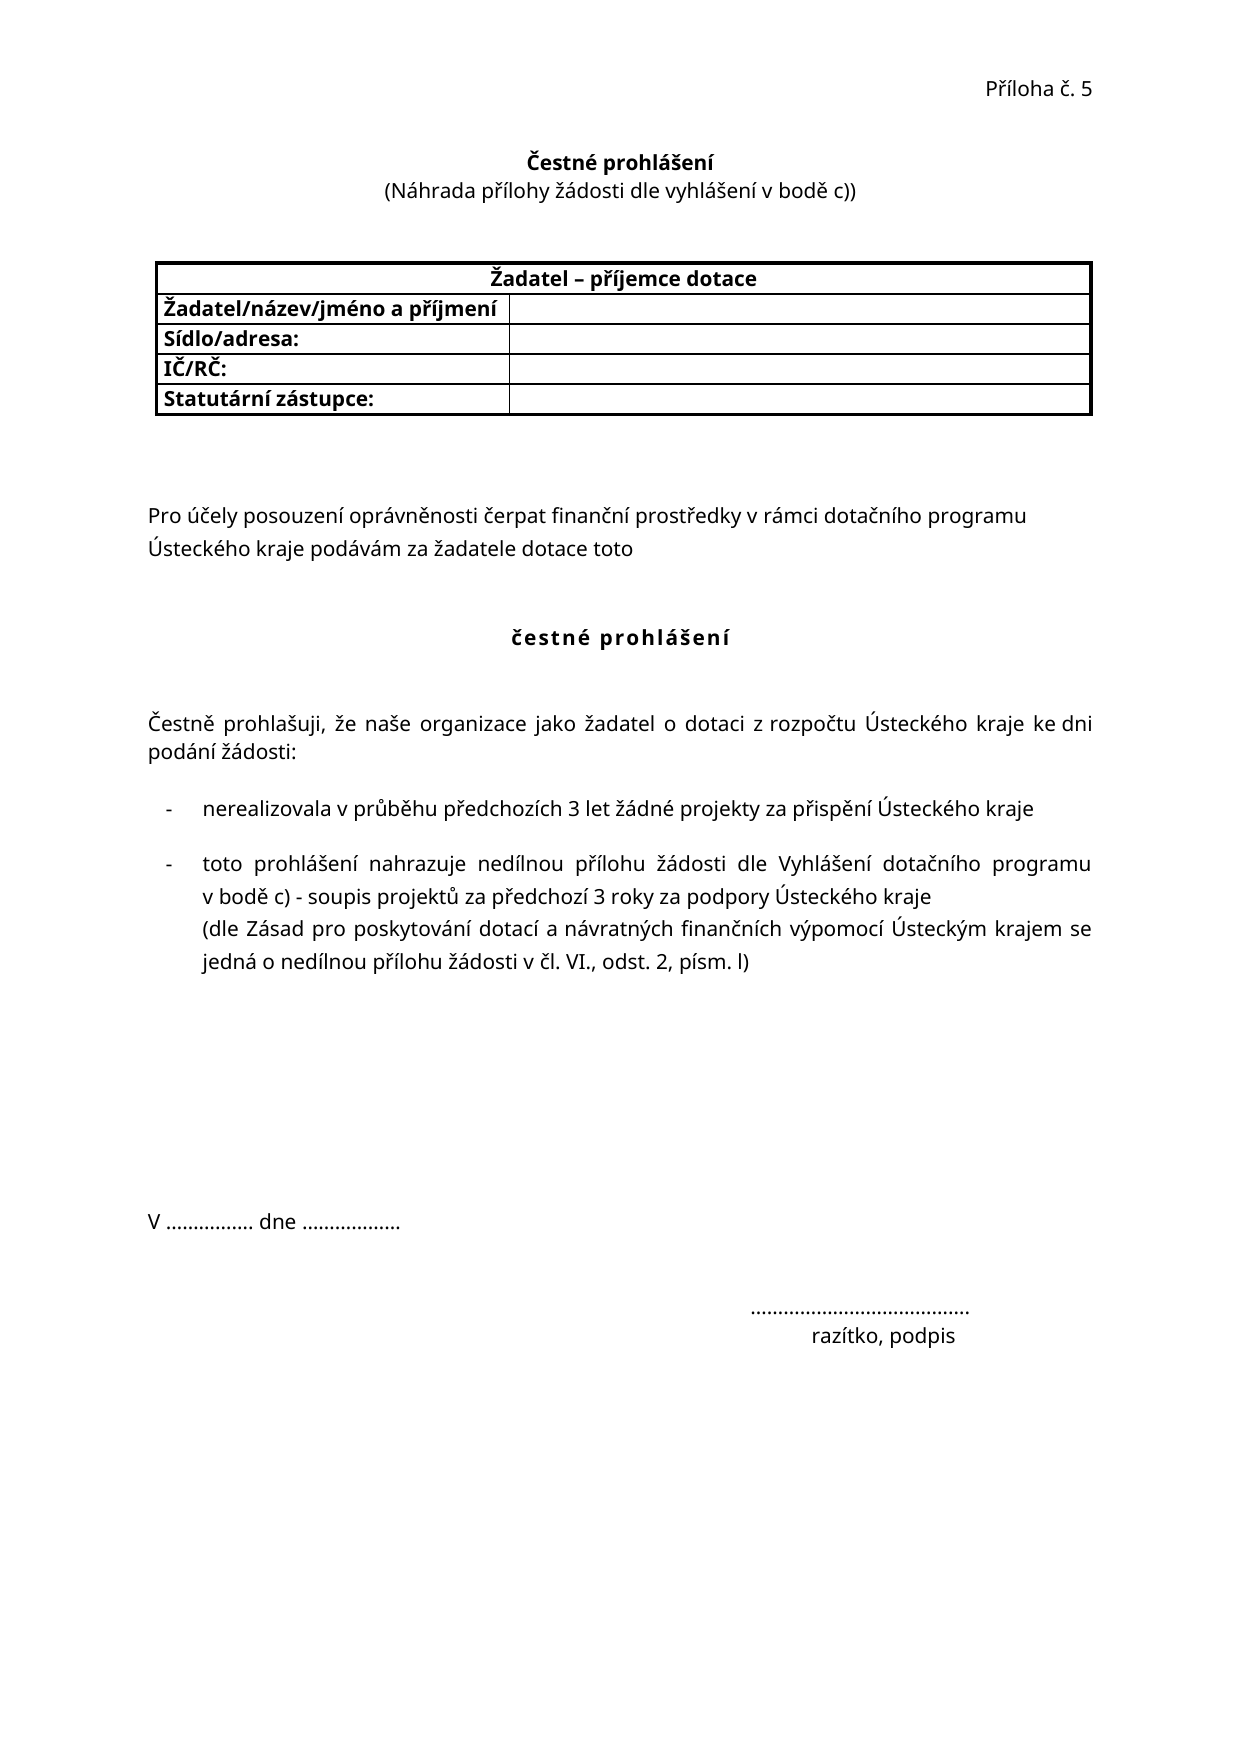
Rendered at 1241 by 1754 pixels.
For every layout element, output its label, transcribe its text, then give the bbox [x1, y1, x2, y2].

text čestné prohlášení [148, 623, 1093, 652]
table_header Žadatel – příjemce dotace [158, 265, 1089, 293]
table_cell [510, 385, 1089, 413]
text V ……………. dne ……………… [148, 1207, 1093, 1235]
table_cell IČ/RČ: [158, 355, 509, 383]
table_cell Statutární zástupce: [158, 385, 509, 413]
list toto prohlášení nahrazuje nedílnou přílohu žádosti dle Vyhlášení dotačního programu v bodě c) - soupis projektů za předchozí 3 roky za podpory Ústeckého kraje [165, 849, 1093, 910]
text …………………………………. [148, 1292, 1093, 1321]
subtitle Čestné prohlášení [148, 148, 1093, 176]
table_cell [510, 355, 1089, 383]
text Čestně prohlašuji, že naše organizace jako žadatel o dotaci z rozpočtu Ústeckého kraje ke dni podání žádosti: [148, 709, 1093, 766]
text (dle Zásad pro poskytování dotací a návratných finančních výpomocí Ústeckým krajem se jedná o nedílnou přílohu žádosti v čl. VI., odst. 2, písm. l) [202, 914, 1093, 975]
table_cell [510, 325, 1089, 353]
text (Náhrada přílohy žádosti dle vyhlášení v bodě c)) [148, 176, 1093, 204]
table_cell [510, 295, 1089, 323]
text Pro účely posouzení oprávněnosti čerpat finanční prostředky v rámci dotačního programu Ústeckého kraje podávám za žadatele dotace toto [148, 501, 1093, 562]
table_cell Sídlo/adresa: [158, 325, 509, 353]
text razítko, podpis [148, 1321, 1093, 1349]
list nerealizovala v průběhu předchozích 3 let žádné projekty za přispění Ústeckého kraje [165, 794, 1093, 822]
table_cell Žadatel/název/jméno a příjmení [158, 295, 509, 323]
